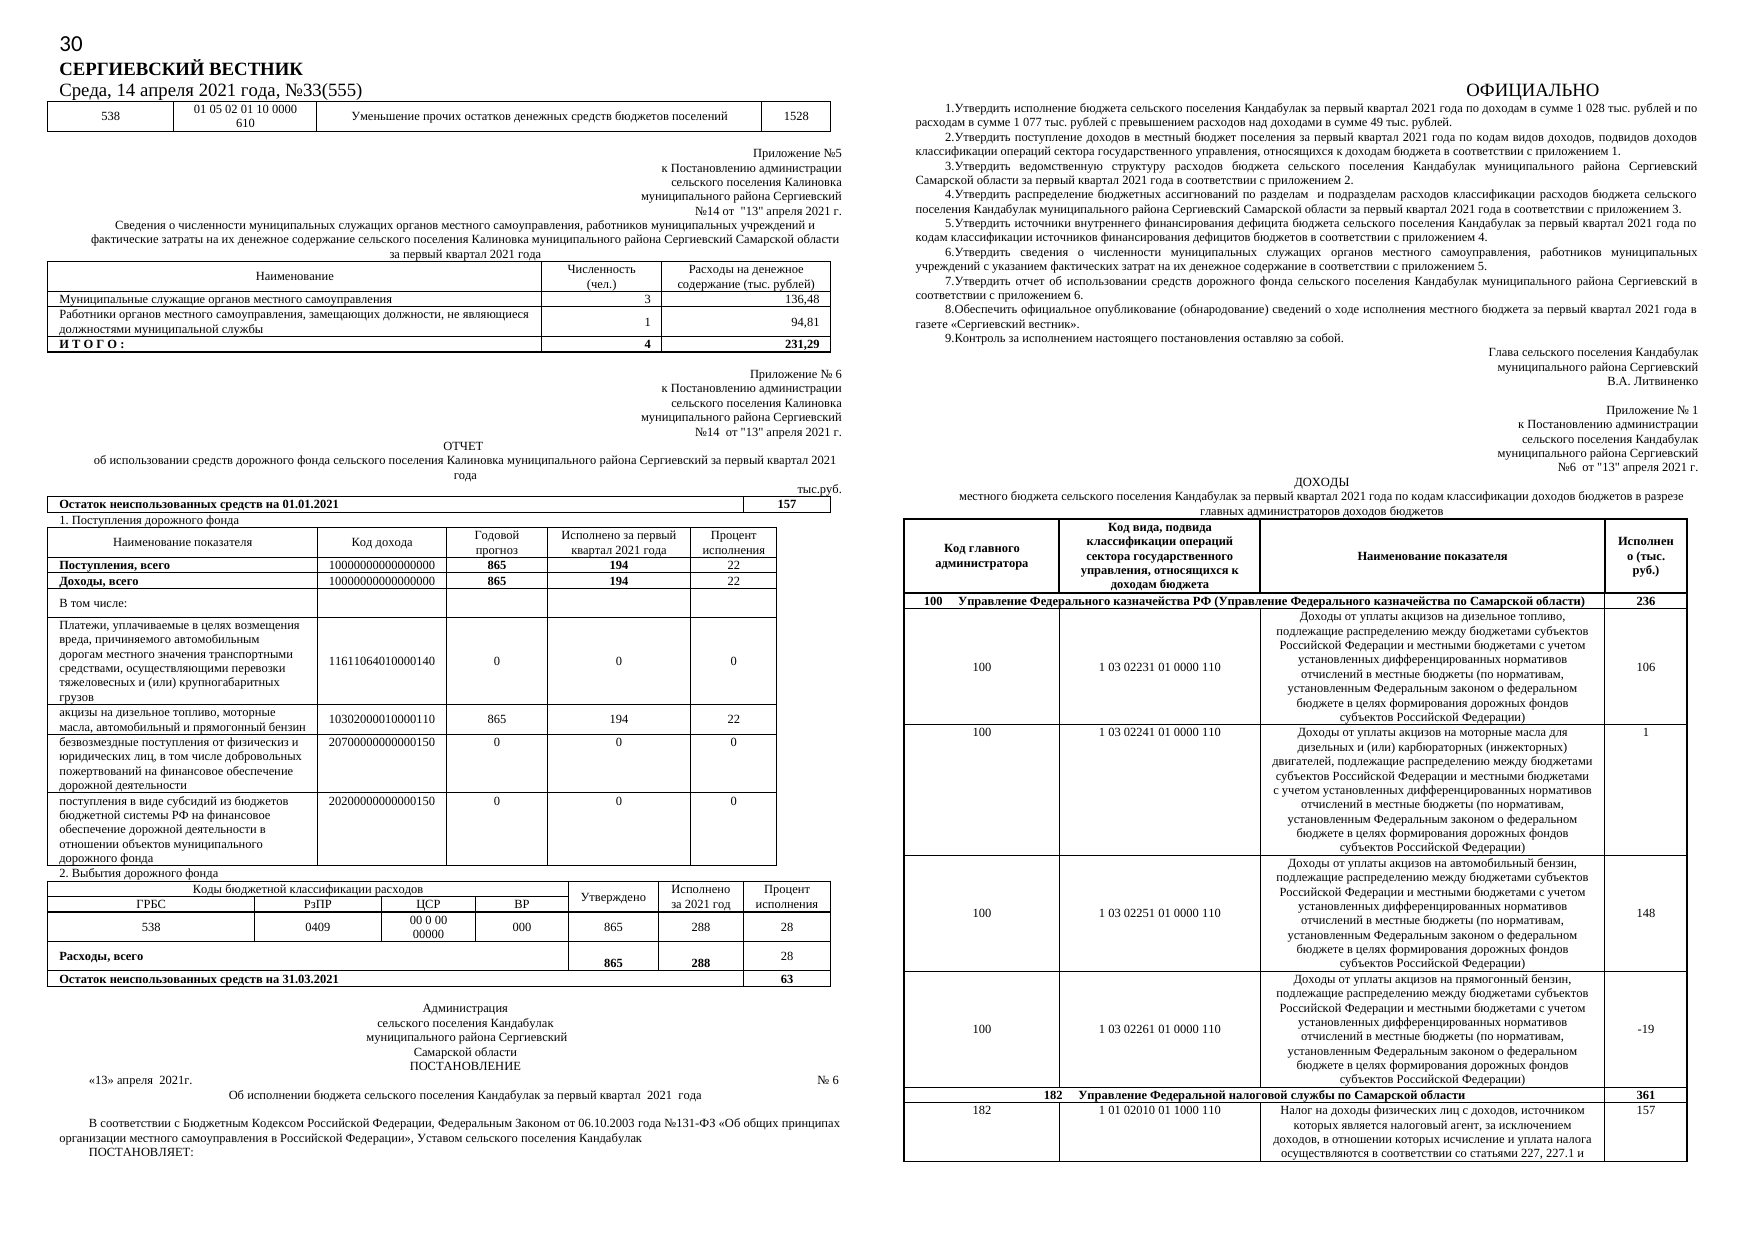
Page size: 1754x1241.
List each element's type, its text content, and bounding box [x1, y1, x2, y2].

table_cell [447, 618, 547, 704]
text Приложение № 1 [945, 403, 1698, 417]
text об использовании средств дорожного фонда сельского поселения Калиновка муниципального района Сергиевский за первый квартал 2021 года [89, 453, 842, 482]
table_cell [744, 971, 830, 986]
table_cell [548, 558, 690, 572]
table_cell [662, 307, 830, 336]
text к Постановлению администрации [89, 381, 842, 396]
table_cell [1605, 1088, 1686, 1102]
text 2.Утвердить поступление доходов в местный бюджет поселения за первый квартал 2021 года по кодам видов доходов, подвидов доходов классификации операций сектора государственного управления, относящихся к доходам бюджета в соответствии с приложением 1. [915, 129, 1698, 158]
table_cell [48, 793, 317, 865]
text муниципального района Сергиевский [945, 359, 1698, 374]
text муниципального района Сергиевский [945, 446, 1698, 460]
text Приложение №5 [89, 146, 842, 160]
text «13» апреля 2021г. № 6 [89, 1073, 842, 1087]
text сельского поселения Калиновка [89, 396, 842, 410]
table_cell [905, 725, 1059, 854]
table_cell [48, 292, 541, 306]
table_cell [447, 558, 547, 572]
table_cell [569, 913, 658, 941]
text Глава сельского поселения Кандабулак [945, 345, 1698, 359]
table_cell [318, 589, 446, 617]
text муниципального района Сергиевский [89, 189, 842, 203]
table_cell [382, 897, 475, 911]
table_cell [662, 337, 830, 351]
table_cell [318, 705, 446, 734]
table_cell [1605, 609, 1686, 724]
text 5.Утвердить источники внутреннего финансирования дефицита бюджета сельского поселения Кандабулак за первый квартал 2021 года по кодам классификации источников финансирования дефицитов бюджетов в соответствии с приложением 4. [915, 216, 1698, 244]
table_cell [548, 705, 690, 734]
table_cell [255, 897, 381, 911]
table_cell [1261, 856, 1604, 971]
text Приложение № 6 [89, 367, 842, 381]
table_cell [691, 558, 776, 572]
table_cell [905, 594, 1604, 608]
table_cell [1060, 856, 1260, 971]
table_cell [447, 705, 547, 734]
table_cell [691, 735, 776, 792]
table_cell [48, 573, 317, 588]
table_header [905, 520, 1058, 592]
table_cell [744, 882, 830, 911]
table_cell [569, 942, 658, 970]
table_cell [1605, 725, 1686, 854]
text 4.Утвердить распределение бюджетных ассигнований по разделам и подразделам расходов классификации расходов бюджета сельского поселения Кандабулак муниципального района Сергиевский Самарской области за первый квартал 2021 года в соответствии с приложением 3. [915, 187, 1698, 216]
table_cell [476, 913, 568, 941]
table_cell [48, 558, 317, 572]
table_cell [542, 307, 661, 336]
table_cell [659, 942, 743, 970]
text сельского поселения Кандабулак [89, 1016, 842, 1030]
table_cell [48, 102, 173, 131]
text ПОСТАНОВЛЯЕТ: [59, 1145, 842, 1159]
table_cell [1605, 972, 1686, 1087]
text тыс.руб. [89, 482, 842, 496]
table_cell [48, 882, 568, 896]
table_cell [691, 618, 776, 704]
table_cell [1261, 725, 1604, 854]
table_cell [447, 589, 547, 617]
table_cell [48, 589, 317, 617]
text 8.Обеспечить официальное опубликование (обнародование) сведений о ходе исполнения местного бюджета за первый квартал 2021 года в газете «Сергиевский вестник». [915, 302, 1698, 331]
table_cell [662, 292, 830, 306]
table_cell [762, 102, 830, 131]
text 1.Утвердить исполнение бюджета сельского поселения Кандабулак за первый квартал 2021 года по доходам в сумме 1 028 тыс. рублей и по расходам в сумме 1 077 тыс. рублей с превышением расходов над доходами в сумме 49 тыс. рублей. [915, 101, 1698, 129]
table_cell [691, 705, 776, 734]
text №14 от "13" апреля 2021 г. [89, 424, 842, 439]
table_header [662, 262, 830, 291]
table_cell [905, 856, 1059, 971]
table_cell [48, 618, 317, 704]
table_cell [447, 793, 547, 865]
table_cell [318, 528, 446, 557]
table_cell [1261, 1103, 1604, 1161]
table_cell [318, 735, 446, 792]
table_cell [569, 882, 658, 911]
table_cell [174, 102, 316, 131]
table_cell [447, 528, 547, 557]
text 3.Утвердить ведомственную структуру расходов бюджета сельского поселения Кандабулак муниципального района Сергиевский Самарской области за первый квартал 2021 года в соответствии с приложением 2. [915, 158, 1698, 187]
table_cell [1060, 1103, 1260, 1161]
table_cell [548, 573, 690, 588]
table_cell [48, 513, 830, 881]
text муниципального района Сергиевский [89, 1030, 842, 1044]
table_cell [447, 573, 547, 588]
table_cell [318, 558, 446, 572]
text Администрация [89, 1001, 842, 1016]
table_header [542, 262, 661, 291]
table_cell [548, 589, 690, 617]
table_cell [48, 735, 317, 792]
text Об исполнении бюджета сельского поселения Кандабулак за первый квартал 2021 года [89, 1087, 842, 1102]
text Сведения о численности муниципальных служащих органов местного самоуправления, работников муниципальных учреждений и фактические затраты на их денежное содержание сельского поселения Калиновка муниципального района Сергиевский Самарской области за первый квартал 2021 года [89, 218, 842, 261]
text 6.Утвердить сведения о численности муниципальных служащих органов местного самоуправления, работников муниципальных учреждений с указанием фактических затрат на их денежное содержание в соответствии с приложением 5. [915, 244, 1698, 273]
text ДОХОДЫ [945, 474, 1698, 489]
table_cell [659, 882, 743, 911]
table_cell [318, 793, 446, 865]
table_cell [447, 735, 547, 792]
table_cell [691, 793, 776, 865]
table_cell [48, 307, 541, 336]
text №14 от "13" апреля 2021 г. [89, 203, 842, 218]
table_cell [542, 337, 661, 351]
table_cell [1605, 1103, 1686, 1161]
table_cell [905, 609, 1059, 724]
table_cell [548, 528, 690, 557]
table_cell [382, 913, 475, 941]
text ОТЧЕТ [89, 439, 842, 453]
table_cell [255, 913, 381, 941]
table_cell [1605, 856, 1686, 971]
text сельского поселения Калиновка [89, 175, 842, 189]
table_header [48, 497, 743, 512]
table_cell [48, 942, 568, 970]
text к Постановлению администрации [89, 160, 842, 175]
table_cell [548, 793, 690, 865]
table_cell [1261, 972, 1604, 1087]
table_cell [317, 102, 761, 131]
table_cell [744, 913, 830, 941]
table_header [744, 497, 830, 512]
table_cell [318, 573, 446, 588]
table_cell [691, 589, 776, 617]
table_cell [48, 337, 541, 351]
text В.А. Литвиненко [945, 374, 1698, 388]
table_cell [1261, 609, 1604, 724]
text ПОСТАНОВЛЕНИЕ [89, 1059, 842, 1073]
text 9.Контроль за исполнением настоящего постановления оставляю за собой. [915, 331, 1698, 345]
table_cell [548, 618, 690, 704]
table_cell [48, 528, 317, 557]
text сельского поселения Кандабулак [945, 431, 1698, 446]
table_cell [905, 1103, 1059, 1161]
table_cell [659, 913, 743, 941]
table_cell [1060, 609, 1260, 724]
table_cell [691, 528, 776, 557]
text муниципального района Сергиевский [89, 410, 842, 424]
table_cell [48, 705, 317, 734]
text №6 от "13" апреля 2021 г. [945, 460, 1698, 474]
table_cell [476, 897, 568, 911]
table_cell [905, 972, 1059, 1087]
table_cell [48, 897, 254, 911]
text 7.Утвердить отчет об использовании средств дорожного фонда сельского поселения Кандабулак муниципального района Сергиевский в соответствии с приложением 6. [915, 273, 1698, 302]
text Самарской области [89, 1044, 842, 1059]
text к Постановлению администрации [945, 417, 1698, 431]
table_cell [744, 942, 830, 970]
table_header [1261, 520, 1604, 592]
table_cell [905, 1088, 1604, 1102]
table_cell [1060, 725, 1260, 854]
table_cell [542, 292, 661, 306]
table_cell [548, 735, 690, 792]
text местного бюджета сельского поселения Кандабулак за первый квартал 2021 года по кодам классификации доходов бюджетов в разрезе главных администраторов доходов бюджетов [945, 489, 1698, 518]
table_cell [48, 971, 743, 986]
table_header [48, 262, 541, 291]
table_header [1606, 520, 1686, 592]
text В соответствии с Бюджетным Кодексом Российской Федерации, Федеральным Законом от 06.10.2003 года №131-ФЗ «Об общих принципах организации местного самоуправления в Российской Федерации», Уставом сельского поселения Кандабулак [59, 1116, 842, 1145]
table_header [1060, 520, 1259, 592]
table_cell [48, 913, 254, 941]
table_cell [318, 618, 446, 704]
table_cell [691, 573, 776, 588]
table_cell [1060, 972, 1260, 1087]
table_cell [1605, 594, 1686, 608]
